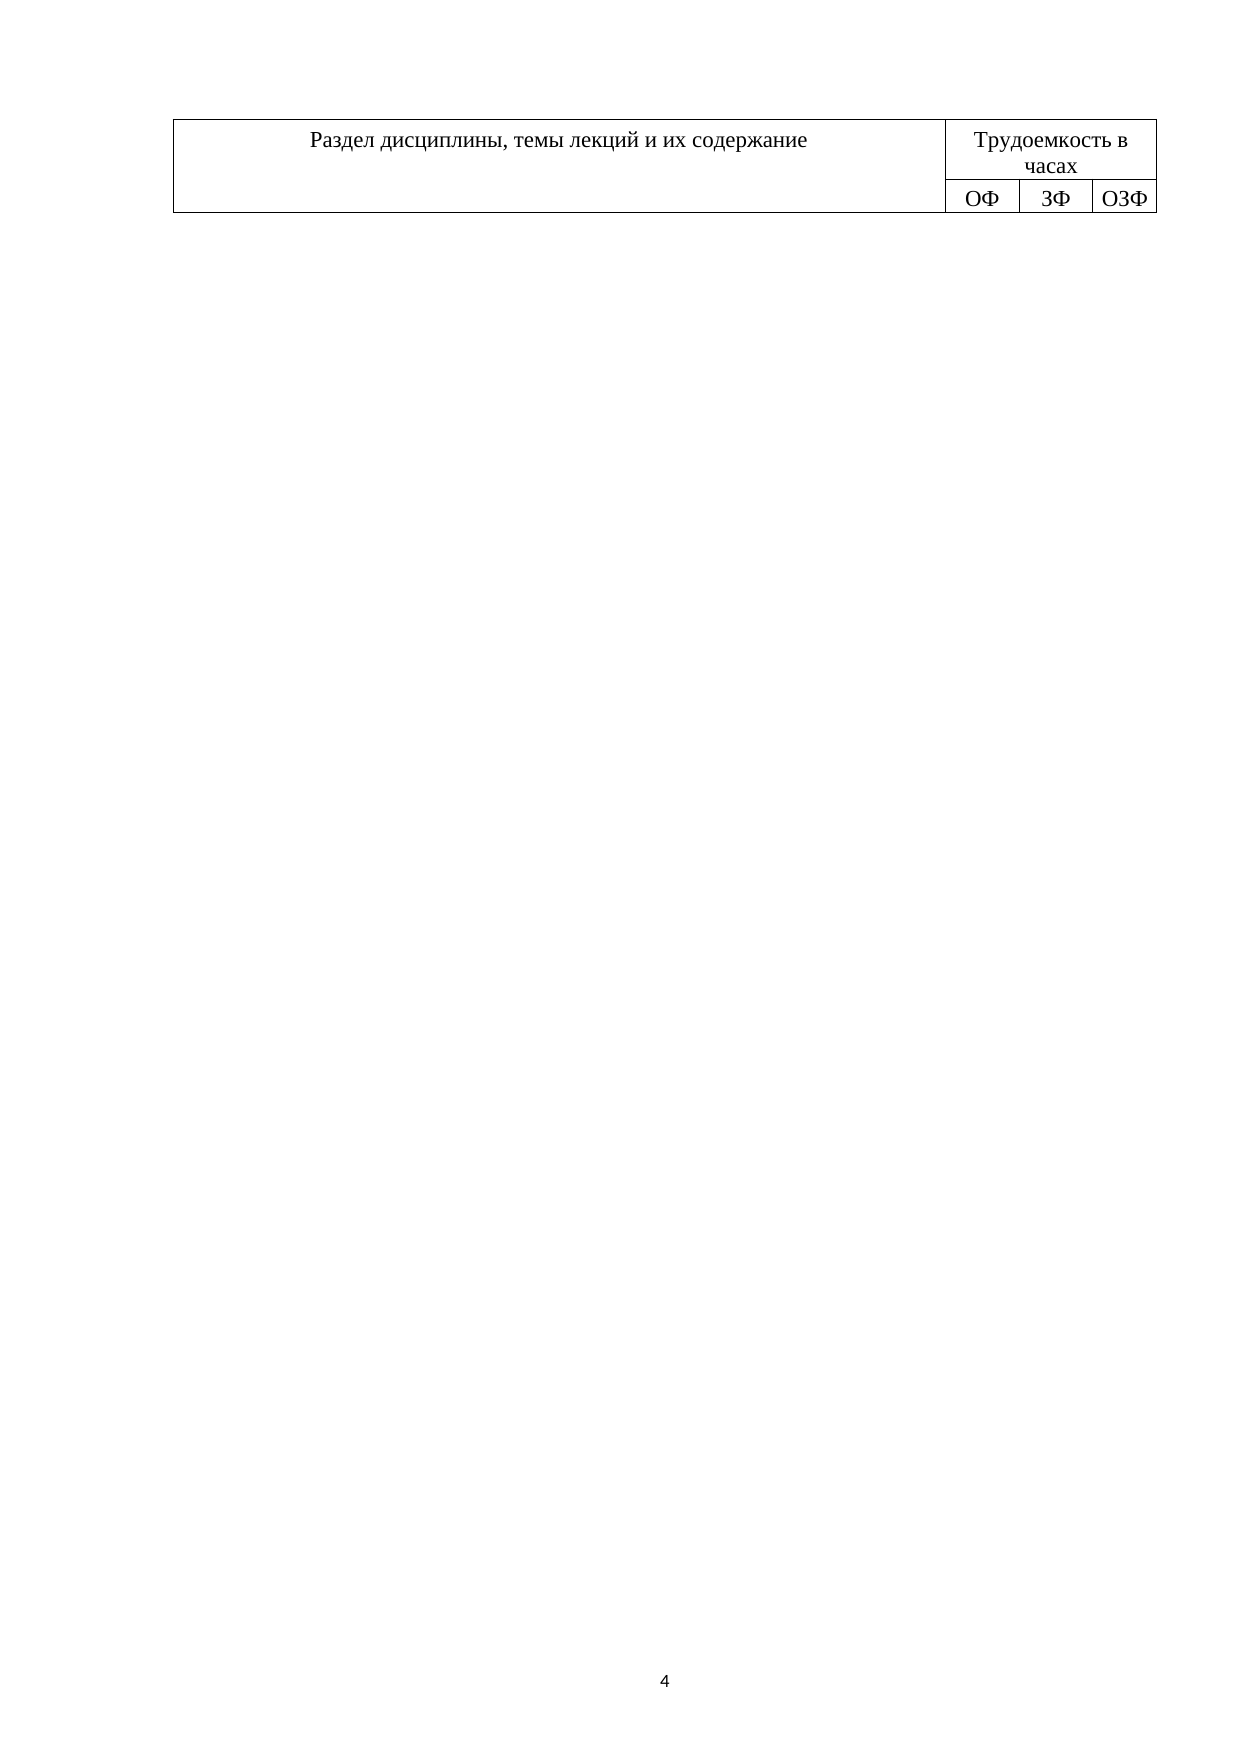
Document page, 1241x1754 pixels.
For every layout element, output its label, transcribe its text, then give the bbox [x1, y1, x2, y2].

table_cell ЗФ [1020, 180, 1092, 212]
table_header Трудоемкость в часах [946, 120, 1156, 178]
table_header Раздел дисциплины, темы лекций и их содержание [174, 120, 945, 212]
table_cell ОФ [946, 180, 1019, 212]
table_cell ОЗФ [1093, 180, 1156, 212]
